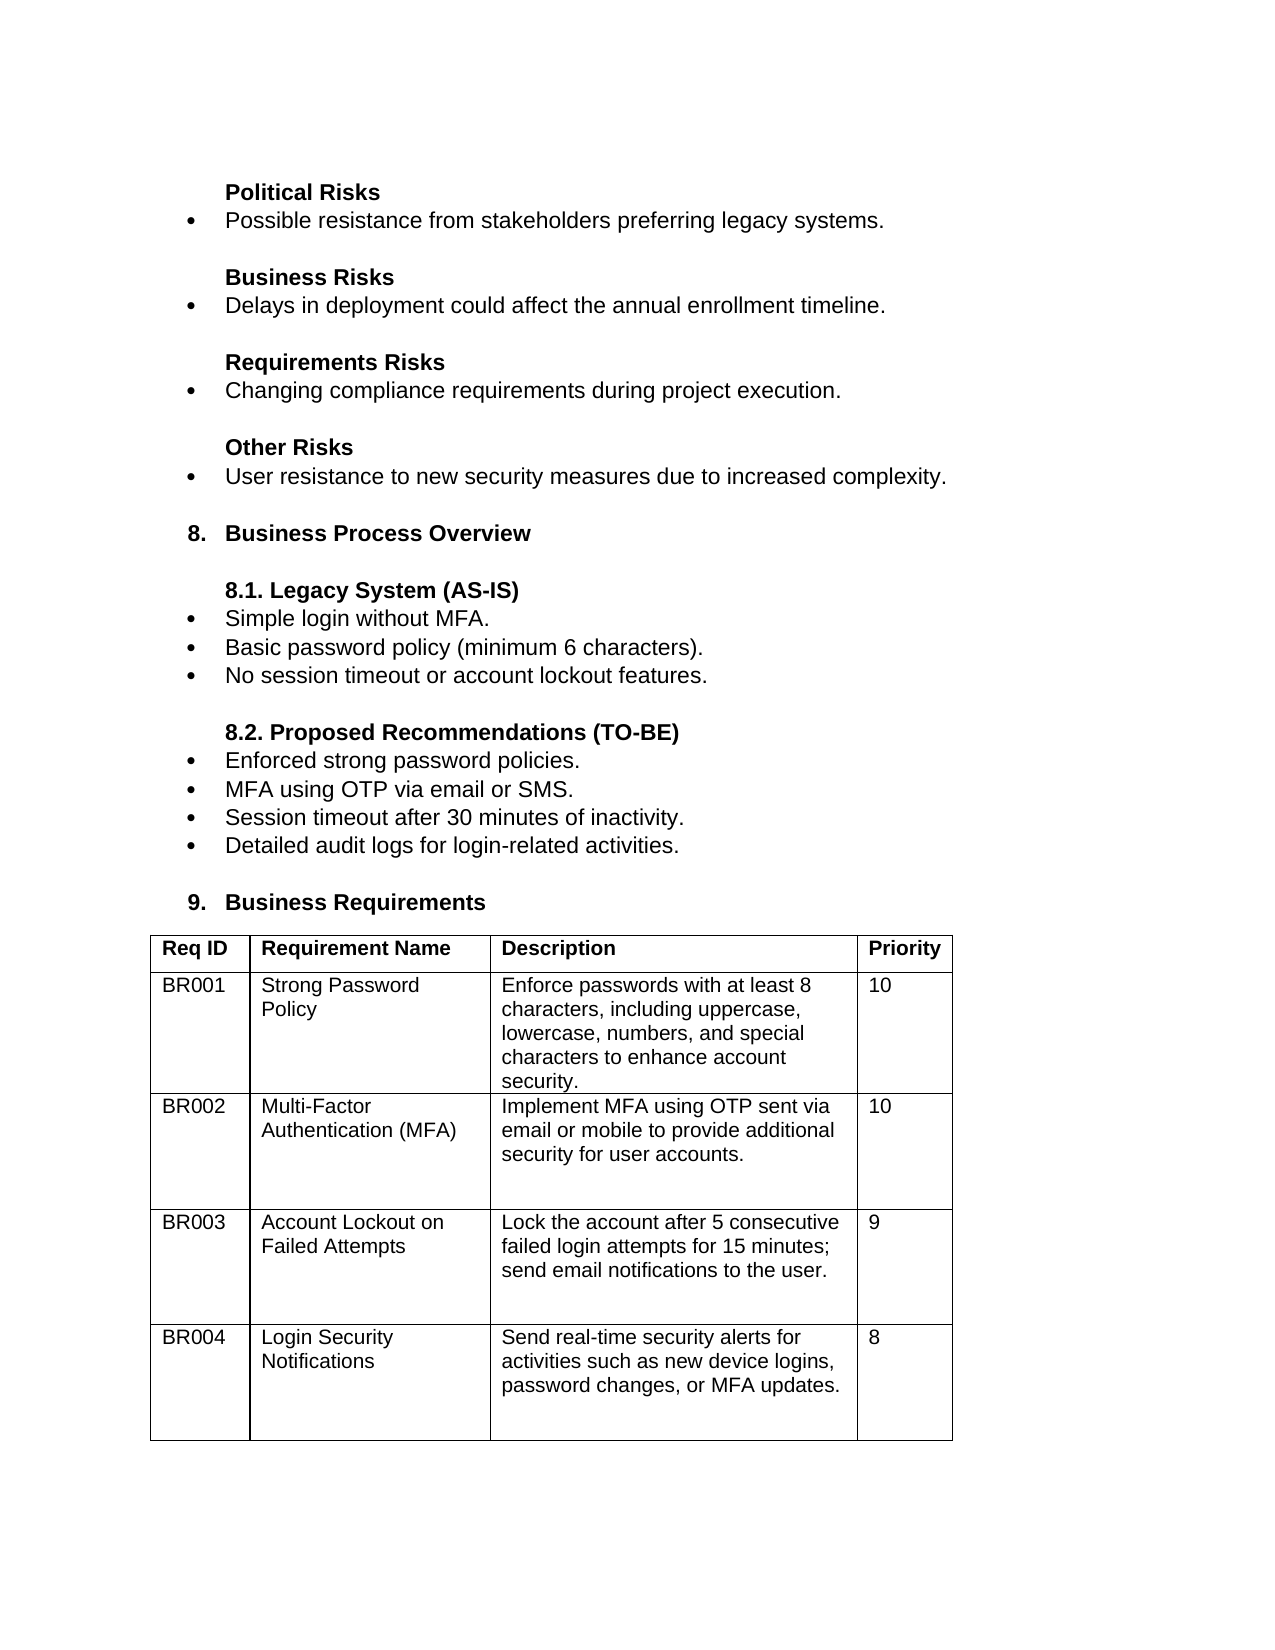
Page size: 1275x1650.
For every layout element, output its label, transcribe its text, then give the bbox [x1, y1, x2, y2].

list No session timeout or account lockout features. [187, 662, 1125, 688]
table_header Req ID [151, 936, 249, 972]
table_header Description [491, 936, 857, 972]
list Business Process Overview [187, 520, 1125, 546]
table_cell Enforce passwords with at least 8 characters, including uppercase, lowercase, numbers, and special characters to enhance account security. [491, 973, 857, 1093]
table_cell Login Security Notifications [251, 1325, 490, 1440]
table_cell BR003 [151, 1210, 249, 1324]
list 8.2. Proposed Recommendations (TO-BE) [225, 719, 1125, 745]
list Session timeout after 30 minutes of inactivity. [187, 804, 1125, 830]
list Changing compliance requirements during project execution. [187, 377, 1125, 404]
table_header Priority [858, 936, 952, 972]
list Political Risks [225, 178, 1125, 205]
list Business Requirements [187, 889, 1125, 916]
table_header Requirement Name [251, 936, 490, 972]
list 8.1. Legacy System (AS-IS) [225, 577, 1125, 603]
table_cell BR001 [151, 973, 249, 1093]
table_cell Strong Password Policy [251, 973, 490, 1093]
list Enforced strong password policies. [187, 747, 1125, 773]
list Delays in deployment could affect the annual enrollment timeline. [187, 292, 1125, 318]
table_cell Send real-time security alerts for activities such as new device logins, password changes, or MFA updates. [491, 1325, 857, 1440]
table_cell 10 [858, 1094, 952, 1208]
list Business Risks [225, 264, 1125, 290]
table_cell Implement MFA using OTP sent via email or mobile to provide additional security for user accounts. [491, 1094, 857, 1208]
table_cell 9 [858, 1210, 952, 1324]
list Basic password policy (minimum 6 characters). [187, 633, 1125, 660]
table_cell 10 [858, 973, 952, 1093]
list User resistance to new security measures due to increased complexity. [187, 463, 1125, 489]
table_cell 8 [858, 1325, 952, 1440]
list MFA using OTP via email or SMS. [187, 776, 1125, 802]
table_cell BR002 [151, 1094, 249, 1208]
table_cell Account Lockout on Failed Attempts [251, 1210, 490, 1324]
list Detailed audit logs for login-related activities. [187, 832, 1125, 859]
table_cell Lock the account after 5 consecutive failed login attempts for 15 minutes; send email notifications to the user. [491, 1210, 857, 1324]
table_cell Multi-Factor Authentication (MFA) [251, 1094, 490, 1208]
list Other Risks [225, 434, 1125, 461]
list Simple login without MFA. [187, 605, 1125, 631]
list Requirements Risks [225, 349, 1125, 375]
list Possible resistance from stakeholders preferring legacy systems. [187, 207, 1125, 233]
table_cell BR004 [151, 1325, 249, 1440]
